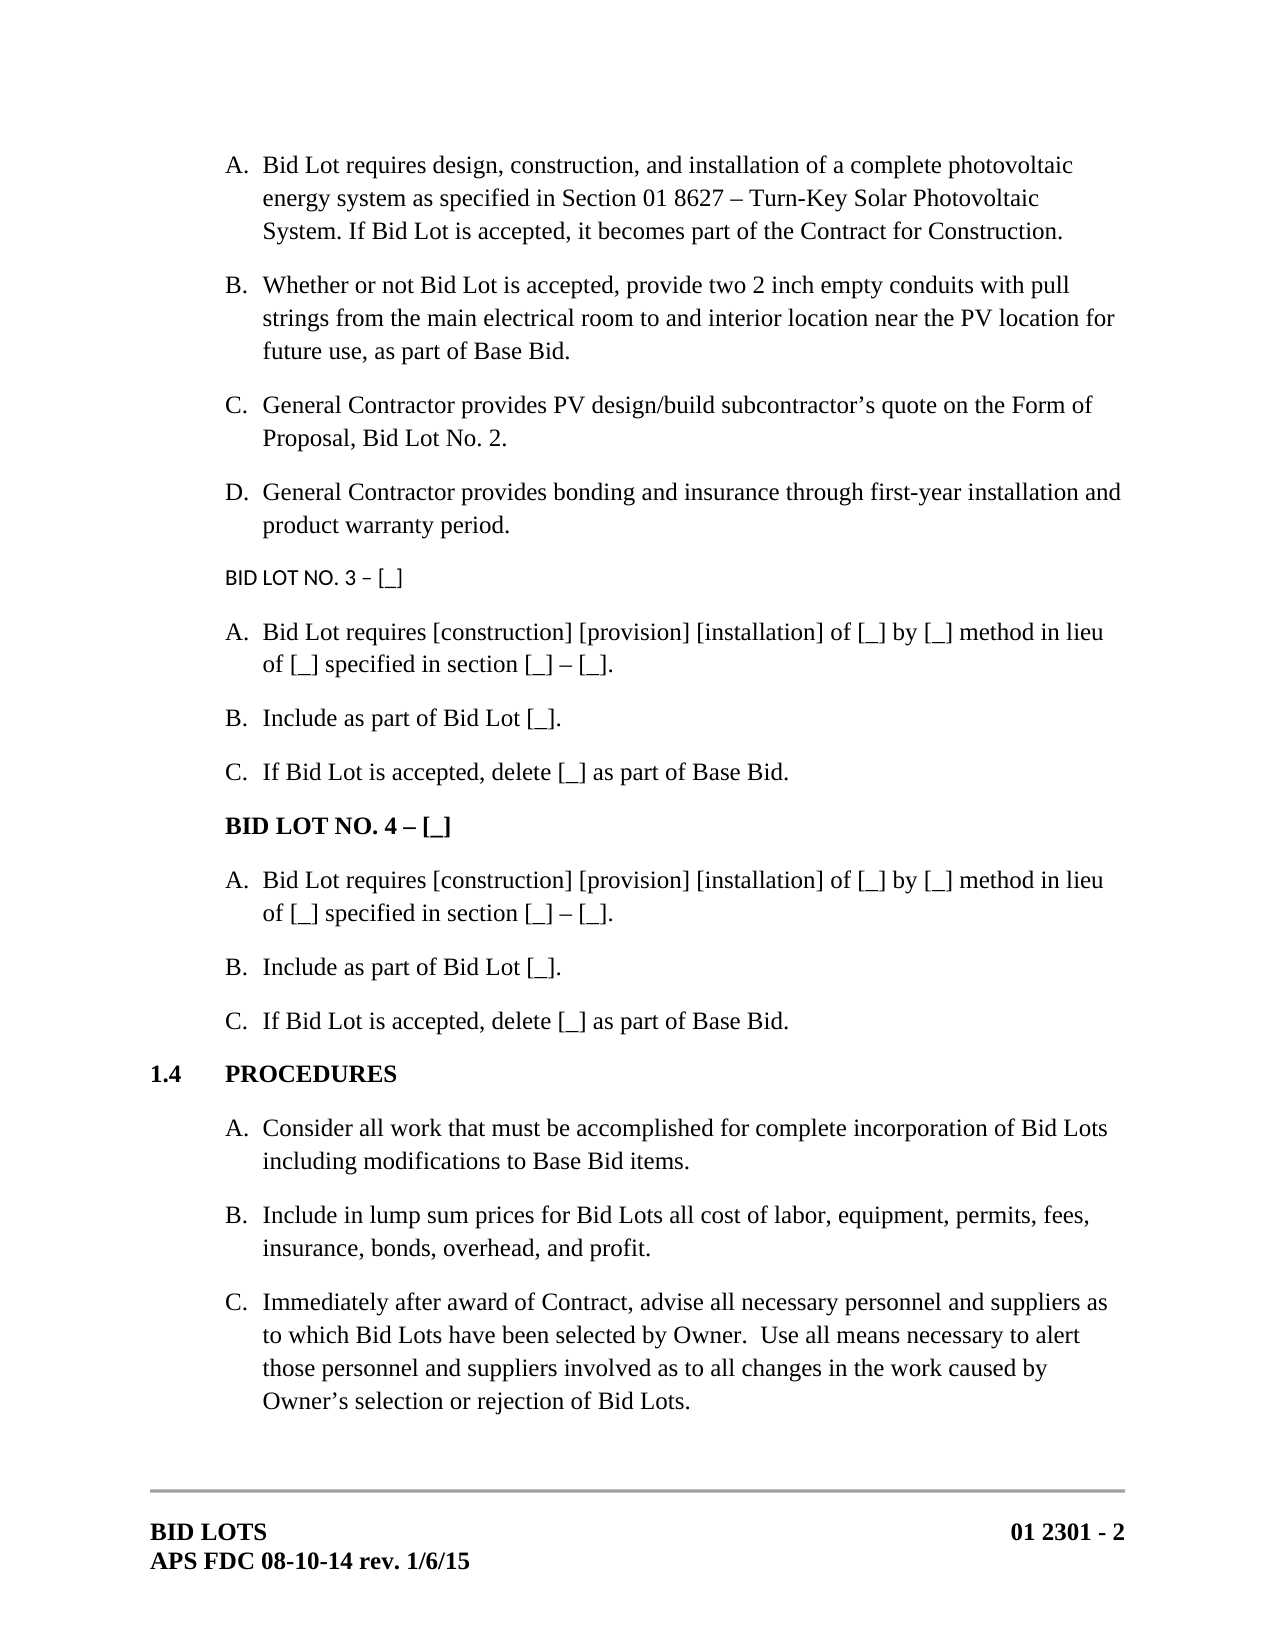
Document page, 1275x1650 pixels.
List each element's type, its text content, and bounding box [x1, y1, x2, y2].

list Consider all work that must be accomplished for complete incorporation of Bid Lots including modifications to Base Bid items. [225, 1113, 1125, 1175]
list General Contractor provides bonding and insurance through first-year installation and product warranty period. [225, 477, 1125, 538]
list General Contractor provides PV design/build subcontractor’s quote on the Form of Proposal, Bid Lot No. 2. [225, 390, 1125, 452]
list Immediately after award of Contract, advise all necessary personnel and suppliers as to which Bid Lots have been selected by Owner. Use all means necessary to alert those personnel and suppliers involved as to all changes in the work caused by Owner’s selection or rejection of Bid Lots. [225, 1287, 1125, 1415]
list Whether or not Bid Lot is accepted, provide two 2 inch empty conduits with pull strings from the main electrical room to and interior location near the PV location for future use, as part of Base Bid. [225, 270, 1125, 365]
list Bid Lot requires design, construction, and installation of a complete photovoltaic energy system as specified in Section 01 8627 – Turn-Key Solar Photovoltaic System. If Bid Lot is accepted, it becomes part of the Contract for Construction. [225, 150, 1125, 245]
list PROCEDURES [150, 1059, 1125, 1088]
list Include in lump sum prices for Bid Lots all cost of labor, equipment, permits, fees, insurance, bonds, overhead, and profit. [225, 1200, 1125, 1262]
